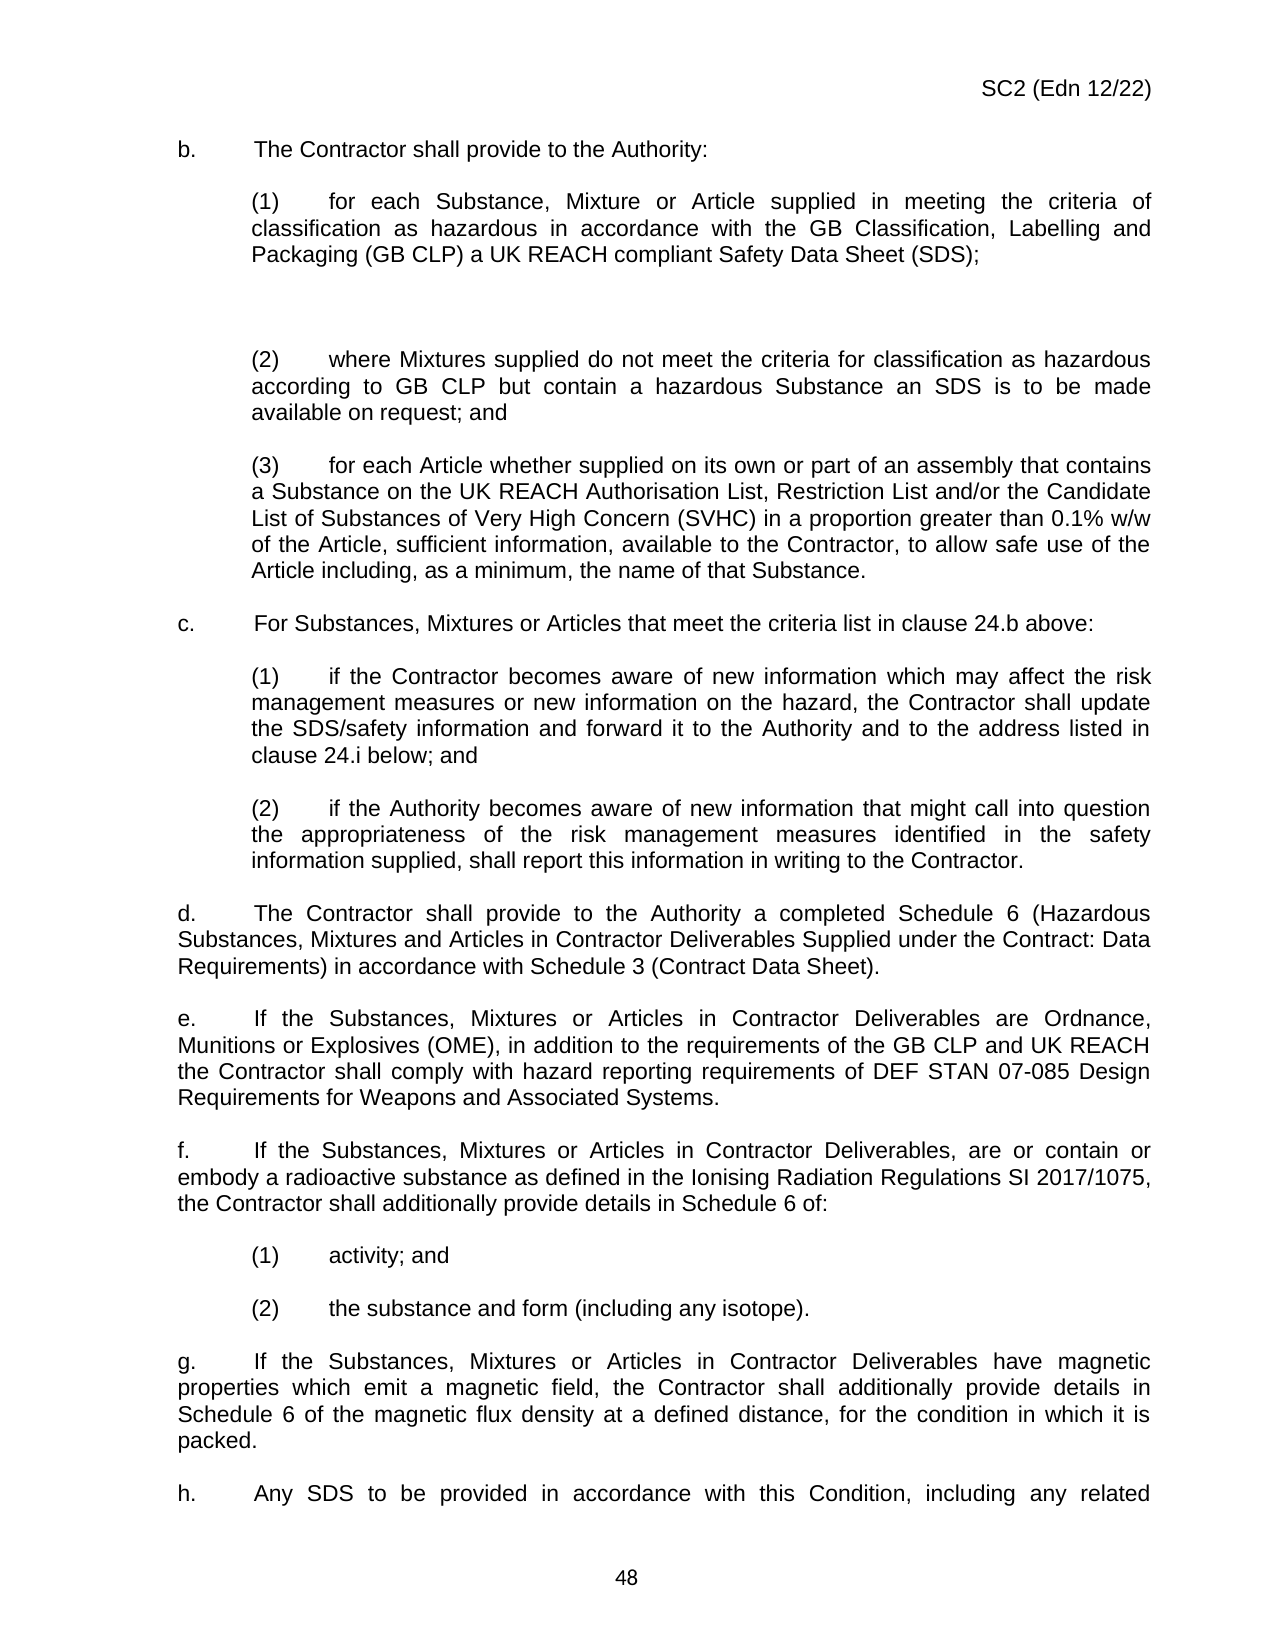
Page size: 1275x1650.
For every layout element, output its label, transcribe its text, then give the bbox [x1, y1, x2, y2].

text (1) if the Contractor becomes aware of new information which may affect the risk management measures or new information on the hazard, the Contractor shall update the SDS/safety information and forward it to the Authority and to the address listed in clause 24.i below; and [251, 663, 1152, 768]
text (1) for each Substance, Mixture or Article supplied in meeting the criteria of classification as hazardous in accordance with the GB Classification, Labelling and Packaging (GB CLP) a UK REACH compliant Safety Data Sheet (SDS); [251, 188, 1152, 267]
text e. If the Substances, Mixtures or Articles in Contractor Deliverables are Ordnance, Munitions or Explosives (OME), in addition to the requirements of the GB CLP and UK REACH the Contractor shall comply with hazard reporting requirements of DEF STAN 07-085 Design Requirements for Weapons and Associated Systems. [177, 1005, 1152, 1111]
text c. For Substances, Mixtures or Articles that meet the criteria list in clause 24.b above: [177, 610, 1152, 636]
text b. The Contractor shall provide to the Authority: [177, 136, 1152, 162]
text f. If the Substances, Mixtures or Articles in Contractor Deliverables, are or contain or embody a radioactive substance as defined in the Ionising Radiation Regulations SI 2017/1075, the Contractor shall additionally provide details in Schedule 6 of: [177, 1137, 1152, 1216]
text (3) for each Article whether supplied on its own or part of an assembly that contains a Substance on the UK REACH Authorisation List, Restriction List and/or the Candidate List of Substances of Very High Concern (SVHC) in a proportion greater than 0.1% w/w of the Article, sufficient information, available to the Contractor, to allow safe use of the Article including, as a minimum, the name of that Substance. [251, 452, 1152, 584]
text (2) where Mixtures supplied do not meet the criteria for classification as hazardous according to GB CLP but contain a hazardous Substance an SDS is to be made available on request; and [251, 346, 1152, 426]
text (2) the substance and form (including any isotope). [251, 1295, 1152, 1322]
text d. The Contractor shall provide to the Authority a completed Schedule 6 (Hazardous Substances, Mixtures and Articles in Contractor Deliverables Supplied under the Contract: Data Requirements) in accordance with Schedule 3 (Contract Data Sheet). [177, 900, 1152, 979]
text (1) activity; and [251, 1242, 1152, 1269]
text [177, 1480, 1152, 1506]
text (2) if the Authority becomes aware of new information that might call into question the appropriateness of the risk management measures identified in the safety information supplied, shall report this information in writing to the Contractor. [251, 794, 1152, 873]
text g. If the Substances, Mixtures or Articles in Contractor Deliverables have magnetic properties which emit a magnetic field, the Contractor shall additionally provide details in Schedule 6 of the magnetic flux density at a defined distance, for the condition in which it is packed. [177, 1348, 1152, 1453]
